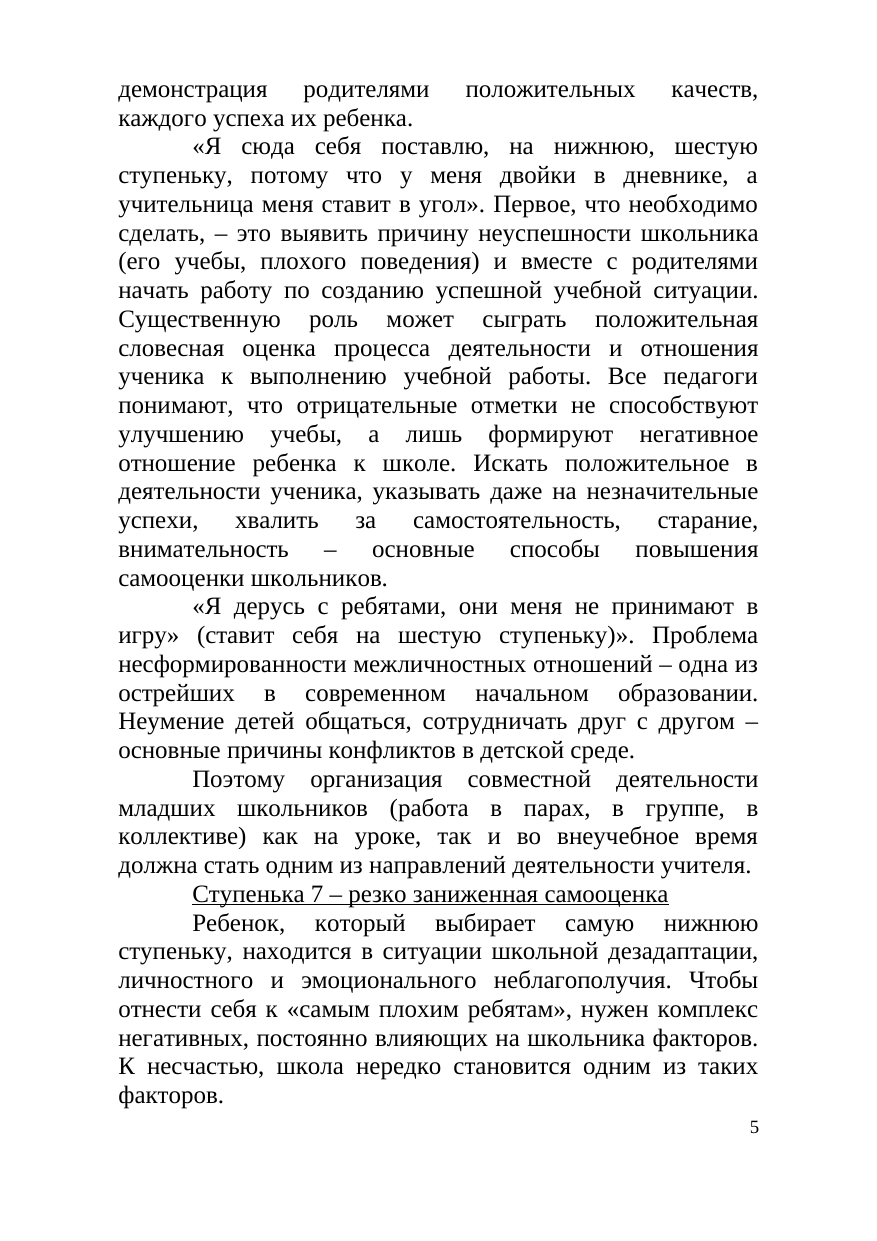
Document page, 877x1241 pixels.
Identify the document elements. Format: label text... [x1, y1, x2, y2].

text Поэтому организация совместной деятельности младших школьников (работа в парах, в группе, в коллективе) как на уроке, так и во внеучебное время должна стать одним из направлений деятельности учителя. [118, 764, 759, 879]
text «Я дерусь с ребятами, они меня не принимают в игру» (ставит себя на шестую ступеньку)». Проблема несформированности межличностных отношений – одна из острейших в современном начальном образовании. Неумение детей общаться, сотрудничать друг с другом – основные причины конфликтов в детской среде. [118, 591, 759, 764]
text Ребенок, который выбирает самую нижнюю ступеньку, находится в ситуации школьной дезадаптации, личностного и эмоционального неблагополучия. Чтобы отнести себя к «самым плохим ребятам», нужен комплекс негативных, постоянно влияющих на школьника факторов. К несчастью, школа нередко становится одним из таких факторов. [118, 908, 759, 1109]
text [118, 74, 759, 131]
subtitle Ступенька 7 – резко заниженная самооценка [118, 879, 759, 908]
text «Я сюда себя поставлю, на нижнюю, шестую ступеньку, потому что у меня двойки в дневнике, а учительница меня ставит в угол». Первое, что необходимо сделать, – это выявить причину неуспешности школьника (его учебы, плохого поведения) и вместе с родителями начать работу по созданию успешной учебной ситуации. Существенную роль может сыграть положительная словесная оценка процесса деятельности и отношения ученика к выполнению учебной работы. Все педагоги понимают, что отрицательные отметки не способствуют улучшению учебы, а лишь формируют негативное отношение ребенка к школе. Искать положительное в деятельности ученика, указывать даже на незначительные успехи, хвалить за самостоятельность, старание, внимательность – основные способы повышения самооценки школьников. [118, 131, 759, 591]
